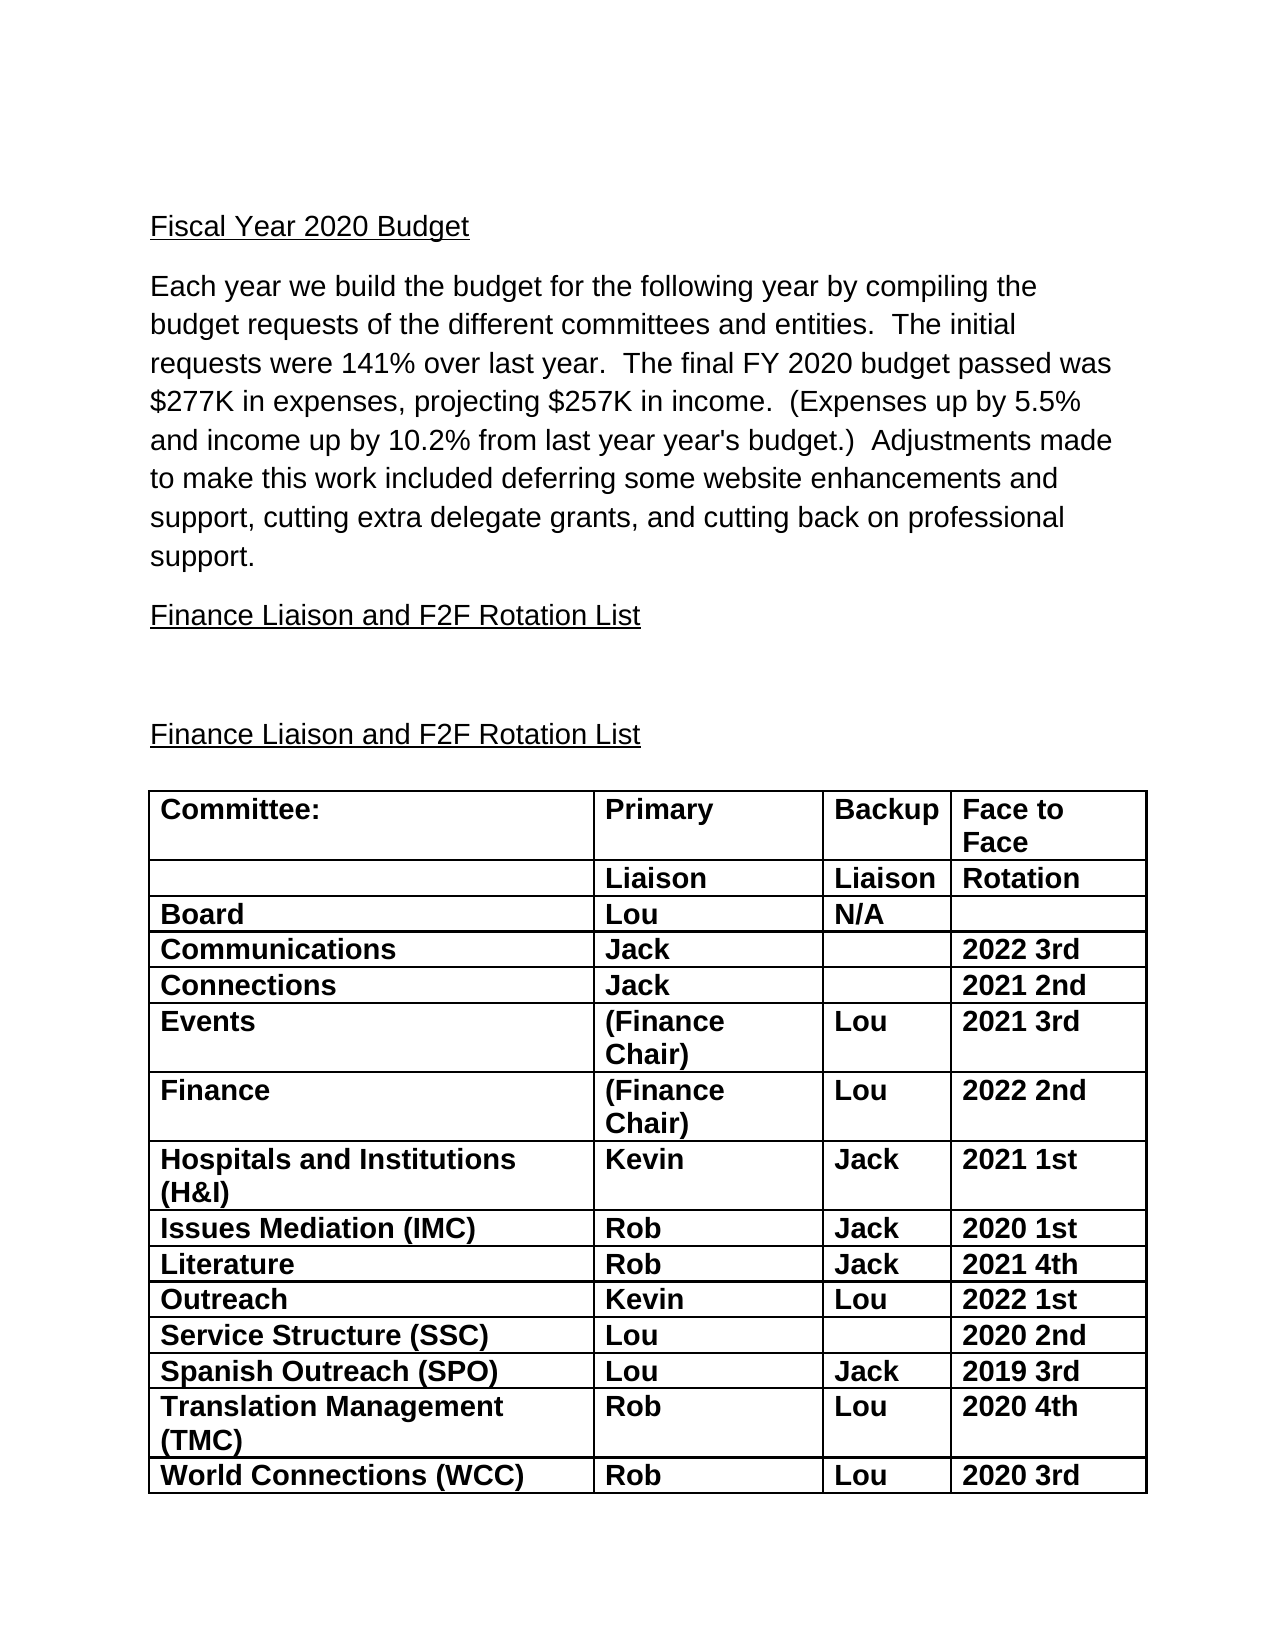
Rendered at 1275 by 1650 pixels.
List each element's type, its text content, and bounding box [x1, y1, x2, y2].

table_cell Liaison [595, 861, 822, 895]
table_cell Issues Mediation (IMC) [150, 1211, 593, 1245]
text Finance Liaison and F2F Rotation List [150, 598, 1125, 631]
table_header Face to Face [952, 792, 1145, 859]
table_cell Finance [150, 1073, 593, 1140]
table_cell Events [150, 1004, 593, 1071]
table_cell 2021 1st [952, 1142, 1145, 1209]
table_cell [150, 861, 593, 895]
text Fiscal Year 2020 Budget [150, 209, 1125, 243]
table_cell Board [150, 897, 593, 930]
table_cell [952, 897, 1145, 930]
table_cell Connections [150, 968, 593, 1002]
table_cell Jack [824, 1142, 950, 1209]
table_cell 2021 3rd [952, 1004, 1145, 1071]
table_cell Jack [824, 1211, 950, 1245]
table_cell Rob [595, 1247, 822, 1280]
text Each year we build the budget for the following year by compiling the budget requests of the different committees and entities. The initial requests were 141% over last year. The final FY 2020 budget passed was $277K in expenses, projecting $257K in income. (Expenses up by 5.5% and income up by 10.2% from last year year's budget.) Adjustments made to make this work included deferring some website enhancements and support, cutting extra delegate grants, and cutting back on professional support. [150, 269, 1125, 572]
table_cell Literature [150, 1247, 593, 1280]
table_cell Service Structure (SSC) [150, 1318, 593, 1352]
table_cell Liaison [824, 861, 950, 895]
table_header Primary [595, 792, 822, 859]
table_cell 2022 2nd [952, 1073, 1145, 1140]
table_cell Lou [824, 1459, 950, 1492]
table_cell 2020 4th [952, 1389, 1145, 1456]
table_cell Lou [824, 1389, 950, 1456]
table_cell [824, 933, 950, 966]
table_cell Lou [824, 1004, 950, 1071]
table_cell Spanish Outreach (SPO) [150, 1354, 593, 1387]
table_cell Lou [595, 1354, 822, 1387]
table_cell [824, 1318, 950, 1352]
table_cell Rotation [952, 861, 1145, 895]
table_cell Jack [595, 968, 822, 1002]
table_cell Jack [824, 1354, 950, 1387]
table_cell 2020 2nd [952, 1318, 1145, 1352]
table_cell Rob [595, 1389, 822, 1456]
table_cell Jack [595, 933, 822, 966]
table_cell Lou [595, 897, 822, 930]
table_cell 2022 3rd [952, 933, 1145, 966]
table_cell Rob [595, 1211, 822, 1245]
table_cell Kevin [595, 1283, 822, 1316]
table_cell 2019 3rd [952, 1354, 1145, 1387]
table_cell N/A [824, 897, 950, 930]
table_cell Rob [595, 1459, 822, 1492]
table_cell Lou [824, 1283, 950, 1316]
table_cell Kevin [595, 1142, 822, 1209]
table_cell 2022 1st [952, 1283, 1145, 1316]
table_cell Lou [595, 1318, 822, 1352]
table_cell Communications [150, 933, 593, 966]
table_cell (Finance Chair) [595, 1004, 822, 1071]
table_cell Hospitals and Institutions (H&I) [150, 1142, 593, 1209]
table_cell 2020 1st [952, 1211, 1145, 1245]
table_cell Jack [824, 1247, 950, 1280]
table_cell [824, 968, 950, 1002]
text Finance Liaison and F2F Rotation List [150, 717, 1125, 750]
table_cell Outreach [150, 1283, 593, 1316]
table_cell 2021 2nd [952, 968, 1145, 1002]
table_cell (Finance Chair) [595, 1073, 822, 1140]
table_cell World Connections (WCC) [150, 1459, 593, 1492]
table_cell Lou [824, 1073, 950, 1140]
table_cell 2020 3rd [952, 1459, 1145, 1492]
table_cell Translation Management (TMC) [150, 1389, 593, 1456]
table_header Committee: [150, 792, 593, 859]
table_cell 2021 4th [952, 1247, 1145, 1280]
table_header Backup [824, 792, 950, 859]
